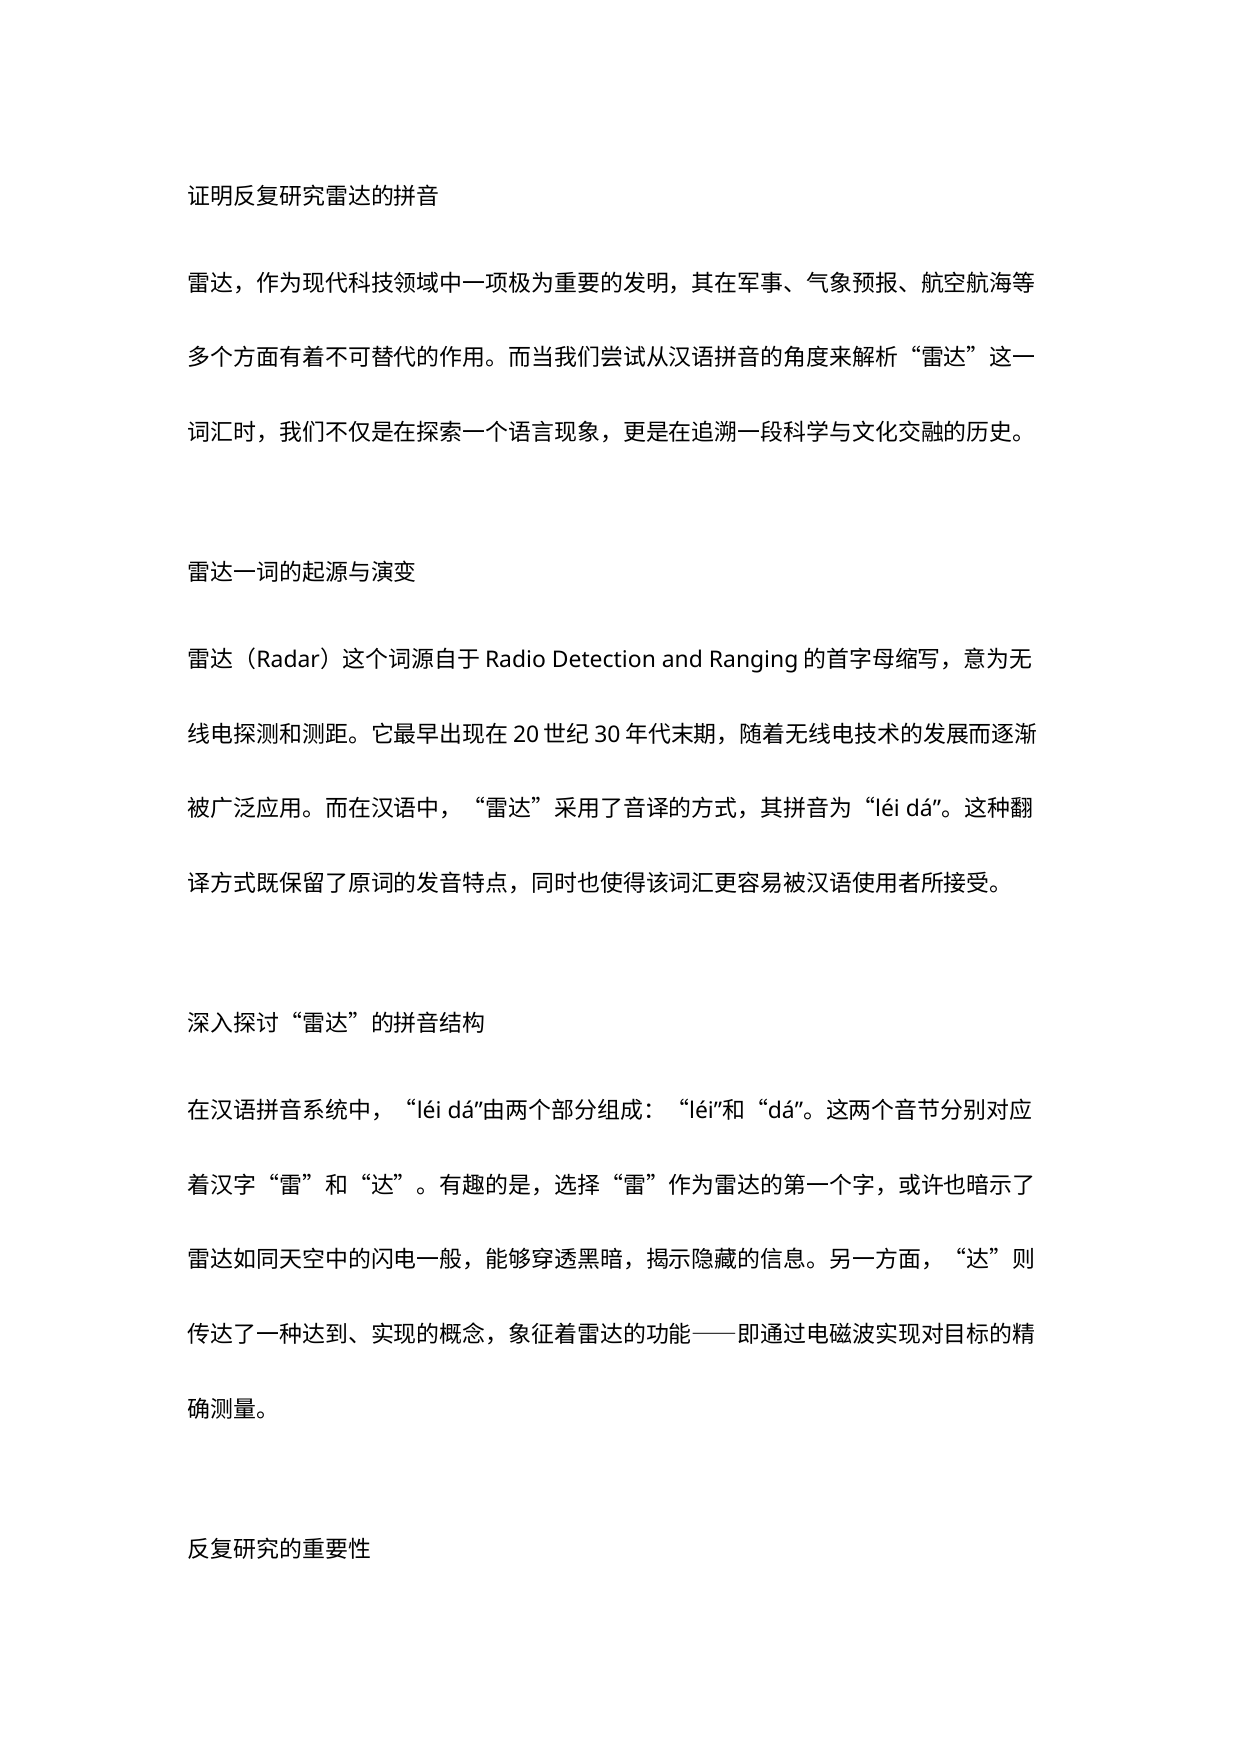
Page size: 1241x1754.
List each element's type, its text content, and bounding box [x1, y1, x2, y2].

text 雷达，作为现代科技领域中一项极为重要的发明，其在军事、气象预报、航空航海等多个方面有着不可替代的作用。而当我们尝试从汉语拼音的角度来解析“雷达”这一词汇时，我们不仅是在探索一个语言现象，更是在追溯一段科学与文化交融的历史。 [187, 248, 1053, 463]
text 反复研究的重要性 [187, 1515, 1053, 1580]
text 深入探讨“雷达”的拼音结构 [187, 989, 1053, 1054]
text 雷达（Radar）这个词源自于Radio Detection and Ranging的首字母缩写，意为无线电探测和测距。它最早出现在20世纪30年代末期，随着无线电技术的发展而逐渐被广泛应用。而在汉语中，“雷达”采用了音译的方式，其拼音为“léi dá”。这种翻译方式既保留了原词的发音特点，同时也使得该词汇更容易被汉语使用者所接受。 [187, 625, 1053, 914]
text 在汉语拼音系统中，“léi dá”由两个部分组成：“léi”和“dá”。这两个音节分别对应着汉字“雷”和“达”。有趣的是，选择“雷”作为雷达的第一个字，或许也暗示了雷达如同天空中的闪电一般，能够穿透黑暗，揭示隐藏的信息。另一方面，“达”则传达了一种达到、实现的概念，象征着雷达的功能——即通过电磁波实现对目标的精确测量。 [187, 1076, 1053, 1440]
text 雷达一词的起源与演变 [187, 538, 1053, 603]
text 证明反复研究雷达的拼音 [187, 162, 1053, 227]
